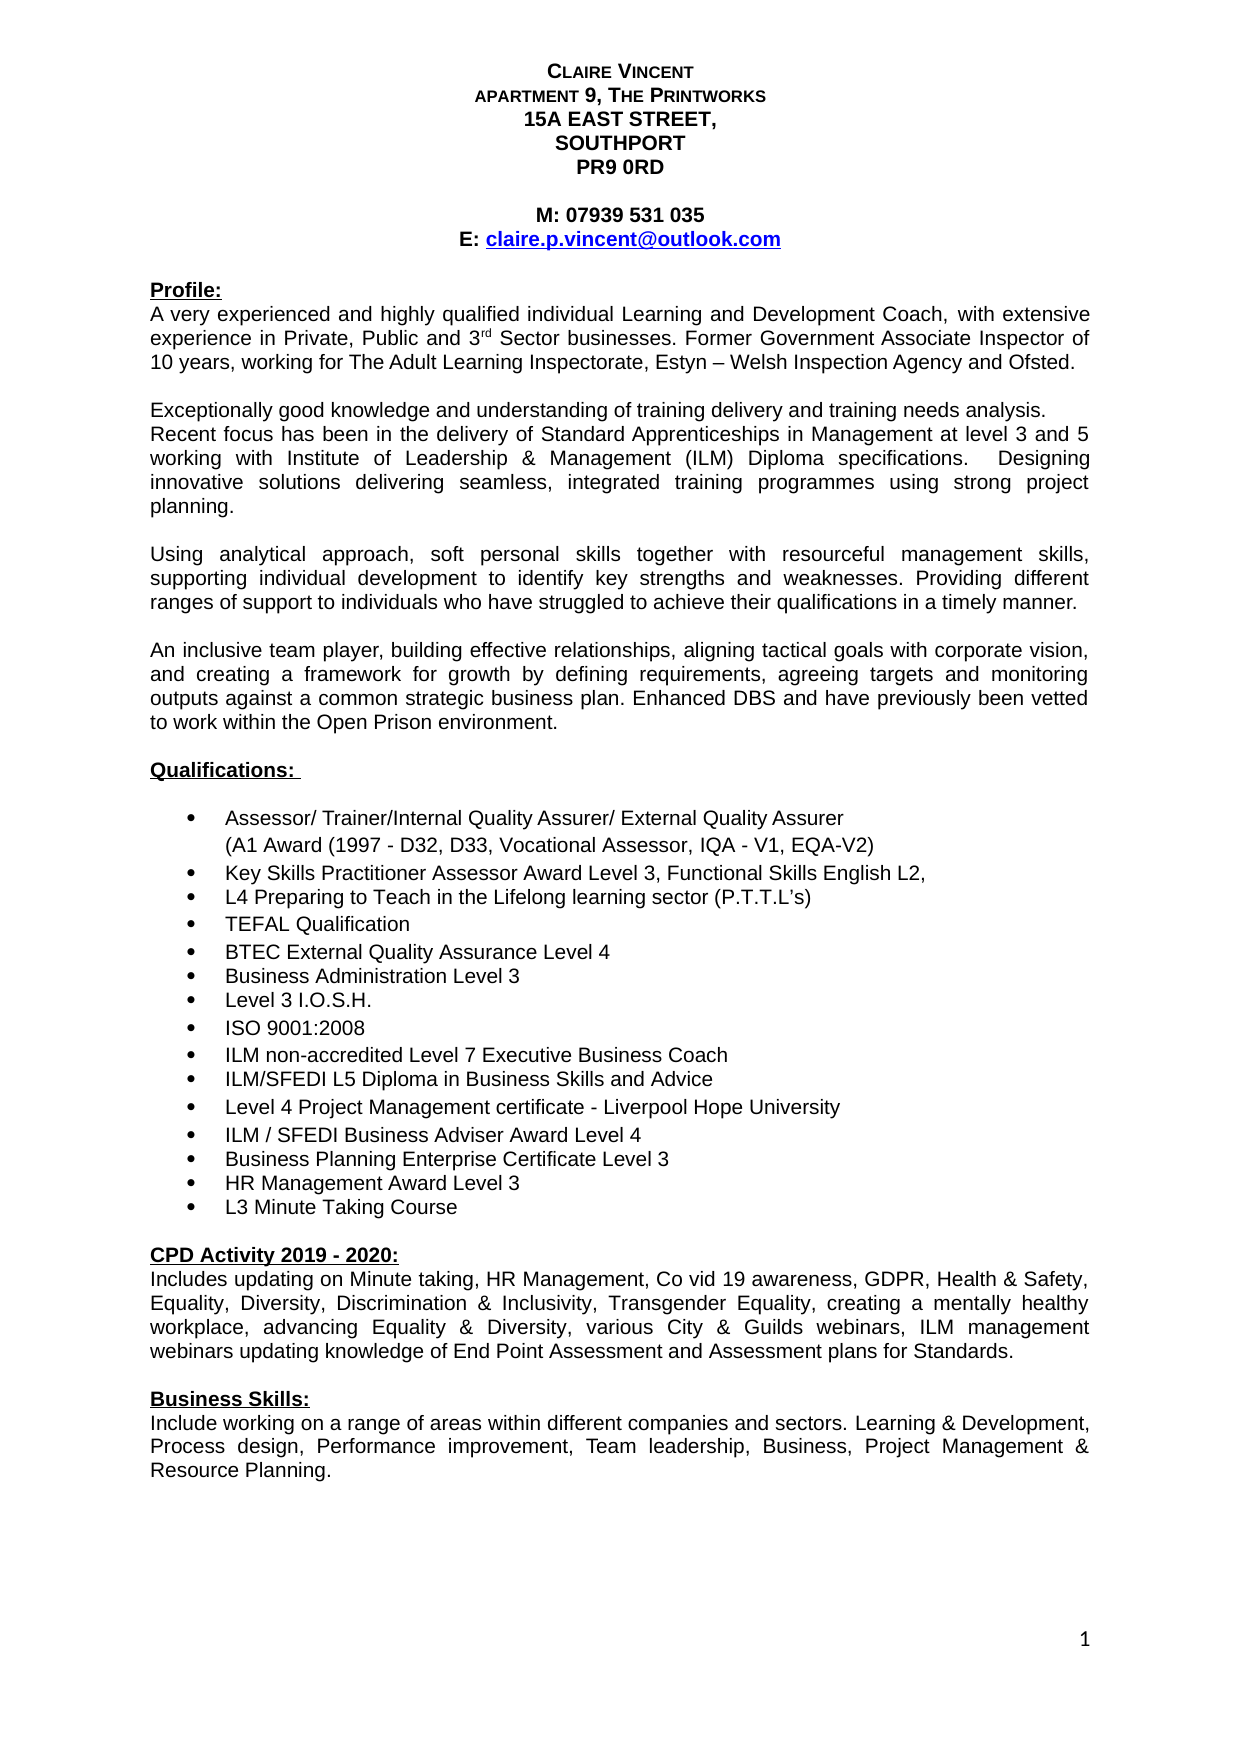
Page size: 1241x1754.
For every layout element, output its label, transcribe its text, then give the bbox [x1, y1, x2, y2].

text SOUTHPORT [150, 131, 1090, 155]
list HR Management Award Level 3 [187, 1171, 1090, 1194]
list L4 Preparing to Teach in the Lifelong learning sector (P.T.T.L’s) [187, 884, 1090, 909]
text Qualifications: [150, 757, 1090, 781]
list Business Administration Level 3 [187, 964, 1090, 988]
text Exceptionally good knowledge and understanding of training delivery and training needs analysis. [150, 398, 1090, 422]
text Recent focus has been in the delivery of Standard Apprenticeships in Management at level 3 and 5 working with Institute of Leadership & Management (ILM) Diploma specifications. Designing innovative solutions delivering seamless, integrated training programmes using strong project planning. [150, 422, 1090, 518]
list ILM / SFEDI Business Adviser Award Level 4 [187, 1122, 1090, 1146]
text apartment 9, The Printworks [150, 83, 1090, 107]
list Level 4 Project Management certificate - Liverpool Hope University [187, 1095, 1090, 1119]
list TEFAL Qualification [187, 912, 1090, 936]
text Business Skills: [150, 1386, 1090, 1410]
list Level 3 I.O.S.H. [187, 988, 1090, 1012]
text 15A EAST STREET, [150, 107, 1090, 131]
list ISO 9001:2008 [187, 1016, 1090, 1039]
text A very experienced and highly qualified individual Learning and Development Coach, with extensive experience in Private, Public and 3rd Sector businesses. Former Government Associate Inspector of 10 years, working for The Adult Learning Inspectorate, Estyn – Welsh Inspection Agency and Ofsted. [150, 302, 1090, 374]
list Business Planning Enterprise Certificate Level 3 [187, 1146, 1090, 1171]
text Using analytical approach, soft personal skills together with resourceful management skills, supporting individual development to identify key strengths and weaknesses. Providing different ranges of support to individuals who have struggled to achieve their qualifications in a timely manner. [150, 542, 1090, 614]
list Assessor/ Trainer/Internal Quality Assurer/ External Quality Assurer [187, 805, 1090, 829]
list Key Skills Practitioner Assessor Award Level 3, Functional Skills English L2, [187, 861, 1090, 884]
list BTEC External Quality Assurance Level 4 [187, 940, 1090, 964]
text Include working on a range of areas within different companies and sectors. Learning & Development, Process design, Performance improvement, Team leadership, Business, Project Management & Resource Planning. [150, 1410, 1090, 1482]
text PR9 0RD [150, 155, 1090, 179]
text Includes updating on Minute taking, HR Management, Co vid 19 awareness, GDPR, Health & Safety, Equality, Diversity, Discrimination & Inclusivity, Transgender Equality, creating a mentally healthy workplace, advancing Equality & Diversity, various City & Guilds webinars, ILM management webinars updating knowledge of End Point Assessment and Assessment plans for Standards. [150, 1267, 1090, 1362]
text An inclusive team player, building effective relationships, aligning tactical goals with corporate vision, and creating a framework for growth by defining requirements, agreeing targets and monitoring outputs against a common strategic business plan. Enhanced DBS and have previously been vetted to work within the Open Prison environment. [150, 638, 1090, 733]
text CPD Activity 2019 - 2020: [150, 1243, 1090, 1267]
text M: 07939 531 035 [150, 203, 1090, 227]
list L3 Minute Taking Course [187, 1194, 1090, 1219]
text (A1 Award (1997 - D32, D33, Vocational Assessor, IQA - V1, EQA-V2) [225, 833, 1090, 857]
list ILM non-accredited Level 7 Executive Business Coach [187, 1043, 1090, 1067]
text E: claire.p.vincent@outlook.com [150, 227, 1090, 251]
list ILM/SFEDI L5 Diploma in Business Skills and Advice [187, 1067, 1090, 1091]
text Profile: [150, 278, 1090, 302]
text Claire Vincent [150, 59, 1090, 83]
